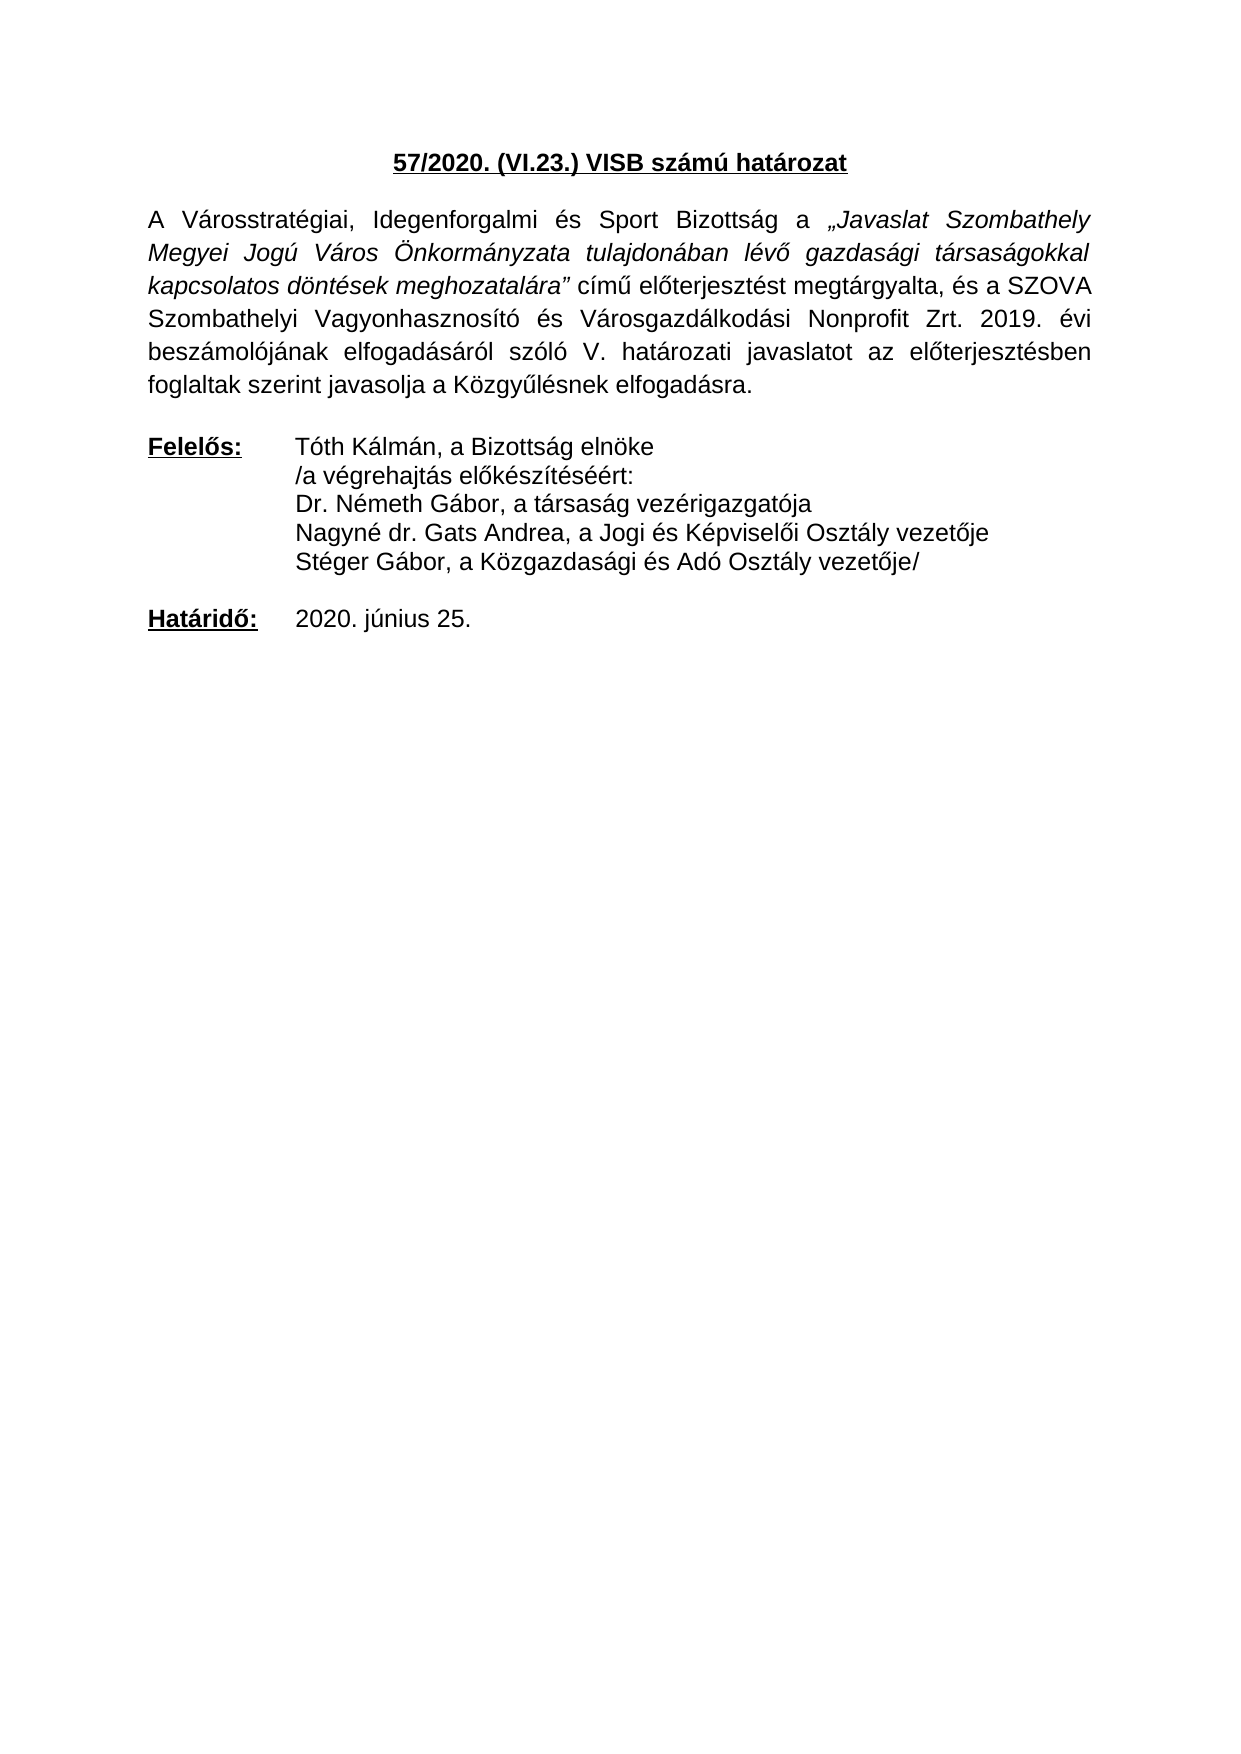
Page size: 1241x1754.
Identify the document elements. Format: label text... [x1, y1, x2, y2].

text Felelős: Tóth Kálmán, a Bizottság elnöke [148, 432, 1093, 461]
text A Városstratégiai, Idegenforgalmi és Sport Bizottság a „Javaslat Szombathely Megyei Jogú Város Önkormányzata tulajdonában lévő gazdasági társaságokkal kapcsolatos döntések meghozatalára” című előterjesztést megtárgyalta, és a SZOVA Szombathelyi Vagyonhasznosító és Városgazdálkodási Nonprofit Zrt. 2019. évi beszámolójának elfogadásáról szóló V. határozati javaslatot az előterjesztésben foglaltak szerint javasolja a Közgyűlésnek elfogadásra. [148, 205, 1093, 399]
text Nagyné dr. Gats Andrea, a Jogi és Képviselői Osztály vezetője [148, 518, 1093, 547]
text /a végrehajtás előkészítéséért: [295, 461, 1093, 489]
text Stéger Gábor, a Közgazdasági és Adó Osztály vezetője/ [148, 547, 1093, 576]
text 57/2020. (VI.23.) VISB számú határozat [148, 148, 1093, 176]
text Határidő: 2020. június 25. [148, 604, 1093, 633]
text Dr. Németh Gábor, a társaság vezérigazgatója [148, 489, 1093, 518]
